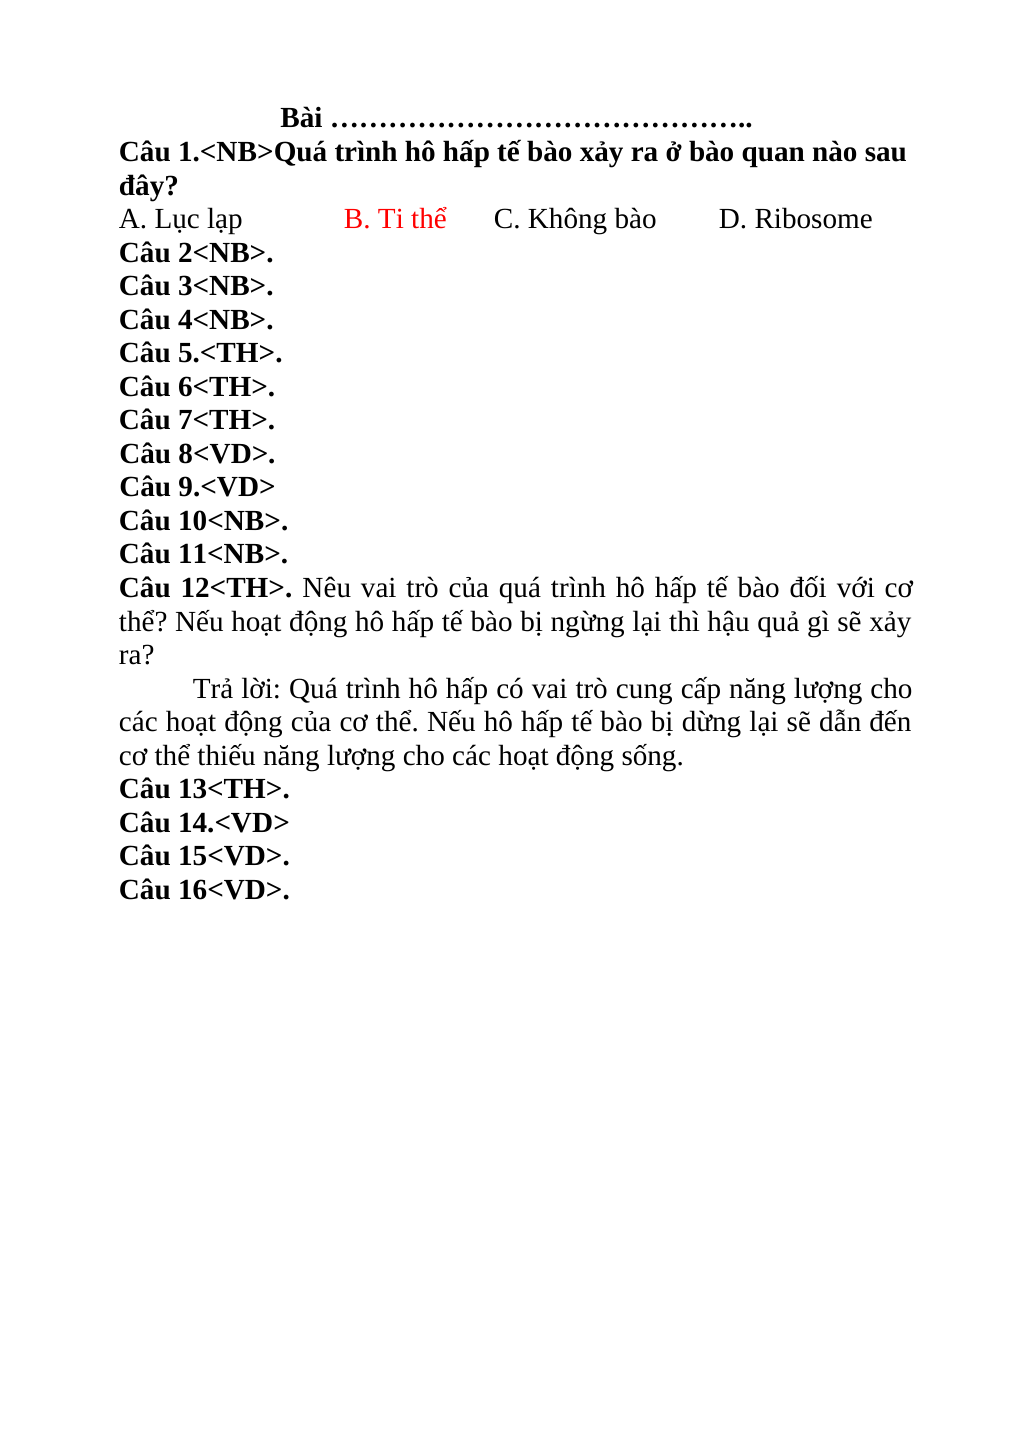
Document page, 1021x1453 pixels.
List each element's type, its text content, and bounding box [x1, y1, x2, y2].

text Câu 8<VD>. [119, 436, 716, 469]
text A. Lục lạp B. Ti thể C. Không bào D. Ribosome [119, 201, 914, 235]
text Câu 11<NB>. [119, 537, 914, 570]
subtitle Câu 1.<NB>Quá trình hô hấp tế bào xảy ra ở bào quan nào sau đây? [119, 134, 914, 201]
text Câu 12<TH>. Nêu vai trò của quá trình hô hấp tế bào đối với cơ thể? Nếu hoạt động hô hấp tế bào bị ngừng lại thì hậu quả gì sẽ xảy ra? [119, 570, 914, 671]
text Câu 7<TH>. [119, 402, 914, 436]
text Câu 3<NB>. [119, 268, 914, 302]
text Câu 9.<VD> [119, 469, 828, 503]
text Câu 2<NB>. [119, 235, 914, 268]
text Câu 5.<TH>. [119, 335, 914, 369]
text Câu 13<TH>. [119, 771, 914, 805]
text Câu 15<VD>. [119, 838, 914, 872]
text Trả lời: Quá trình hô hấp có vai trò cung cấp năng lượng cho các hoạt động của cơ thể. Nếu hô hấp tế bào bị dừng lại sẽ dẫn đến cơ thể thiếu năng lượng cho các hoạt động sống. [119, 671, 914, 771]
text Câu 4<NB>. [119, 302, 914, 335]
text Câu 6<TH>. [119, 369, 914, 402]
text Câu 14.<VD> [119, 805, 914, 838]
text Câu 16<VD>. [119, 872, 914, 906]
subtitle Bài …………………………………….. [119, 101, 914, 134]
text Câu 10<NB>. [119, 503, 914, 537]
